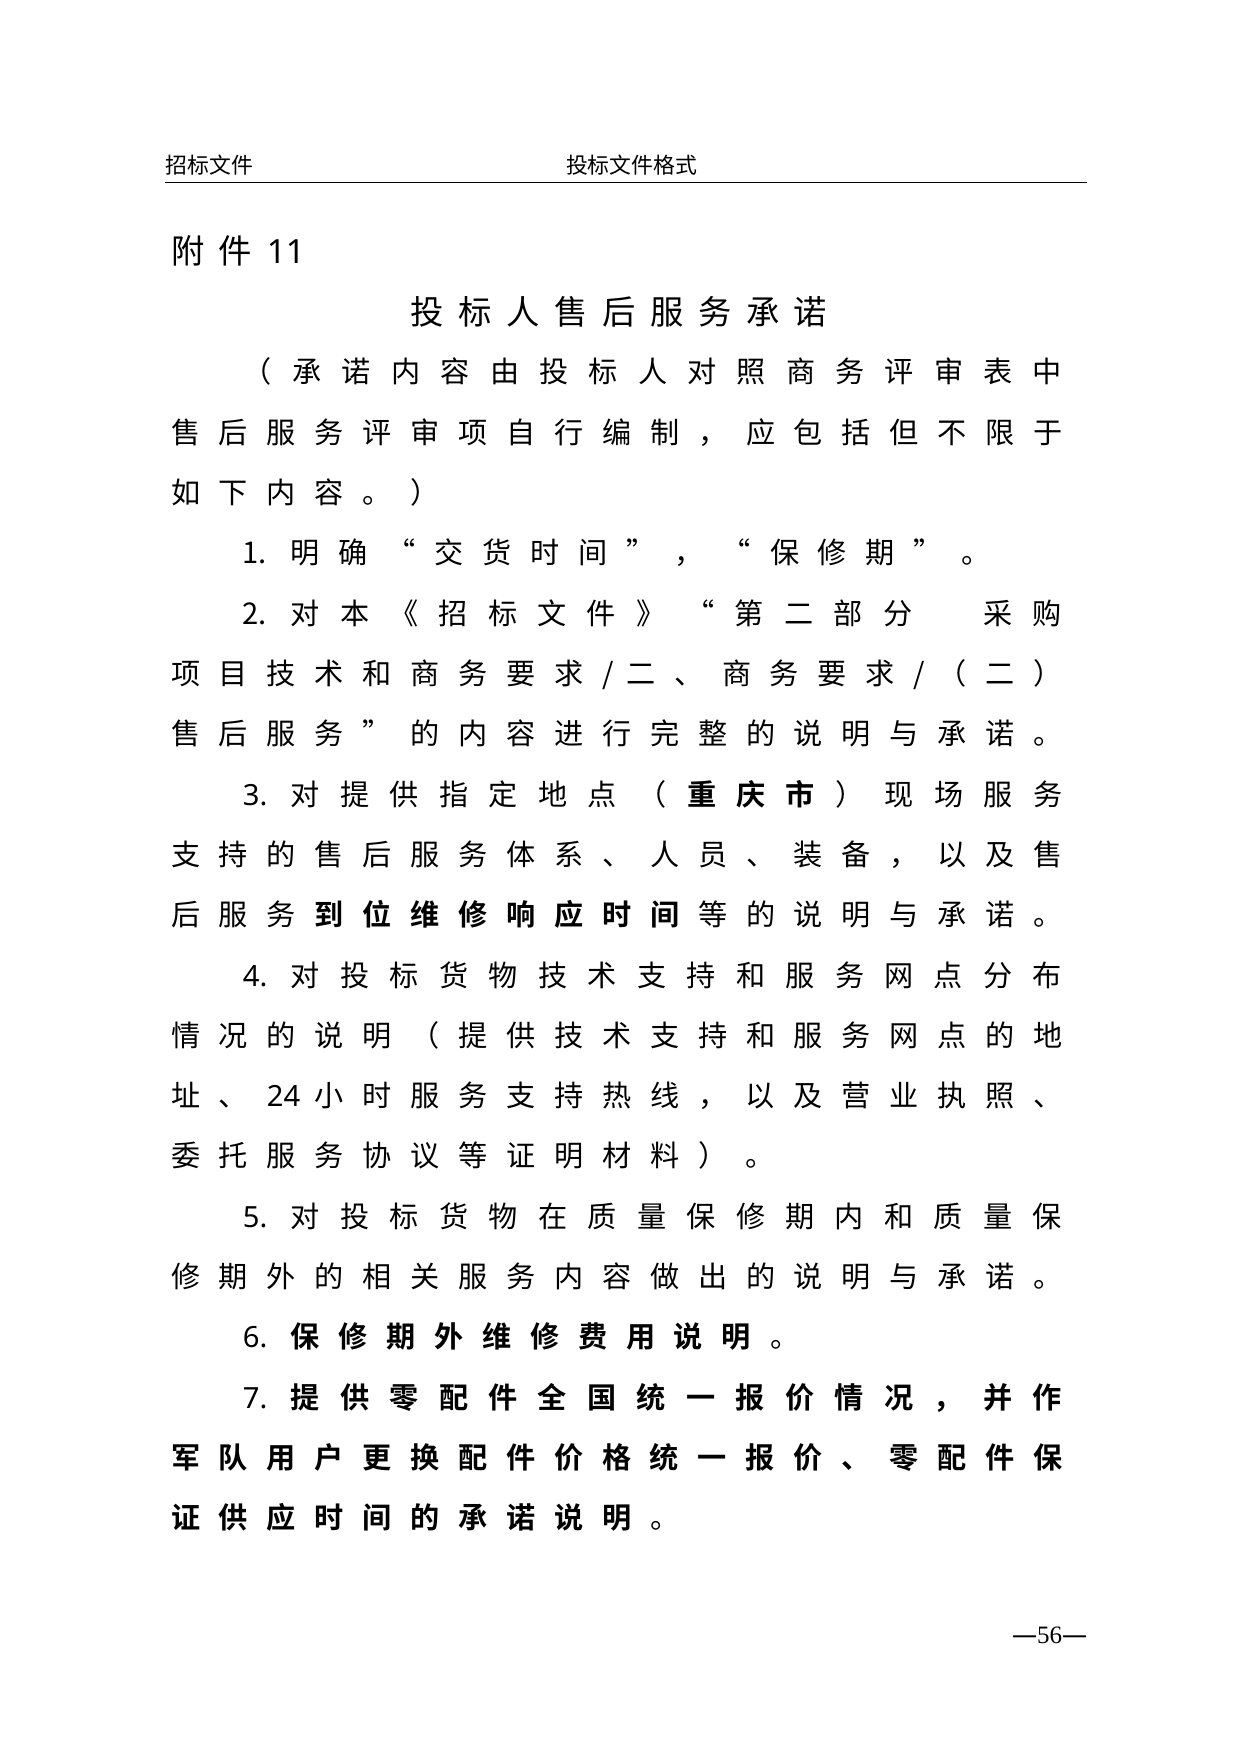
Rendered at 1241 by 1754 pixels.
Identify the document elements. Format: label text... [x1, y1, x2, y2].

text 投标人售后服务承诺 [171, 280, 1081, 340]
list 对投标货物在质量保修期内和质量保修期外的相关服务内容做出的说明与承诺。 [171, 1184, 1081, 1305]
list 对本《招标文件》“第二部分 采购项目技术和商务要求/ 二、商务要求/（二）售后服务”的内容进行完整的说明与承诺。 [171, 581, 1081, 762]
text 附件11 [171, 219, 1081, 280]
list 提供零配件全国统一报价情况，并作军队用户更换配件价格统一报价、零配件保证供应时间的承诺说明。 [171, 1365, 1081, 1546]
list 明确“交货时间”，“保修期”。 [171, 521, 1081, 581]
text （承诺内容由投标人对照商务评审表中售后服务评审项自行编制，应包括但不限于如下内容。） [171, 340, 1081, 521]
list 对提供指定地点（重庆市）现场服务支持的售后服务体系、人员、装备，以及售后服务到位维修响应时间等的说明与承诺。 [171, 762, 1081, 943]
list 保修期外维修费用说明。 [171, 1305, 1081, 1365]
list 对投标货物技术支持和服务网点分布情况的说明（提供技术支持和服务网点的地址、24小时服务支持热线，以及营业执照、委托服务协议等证明材料）。 [171, 943, 1081, 1184]
